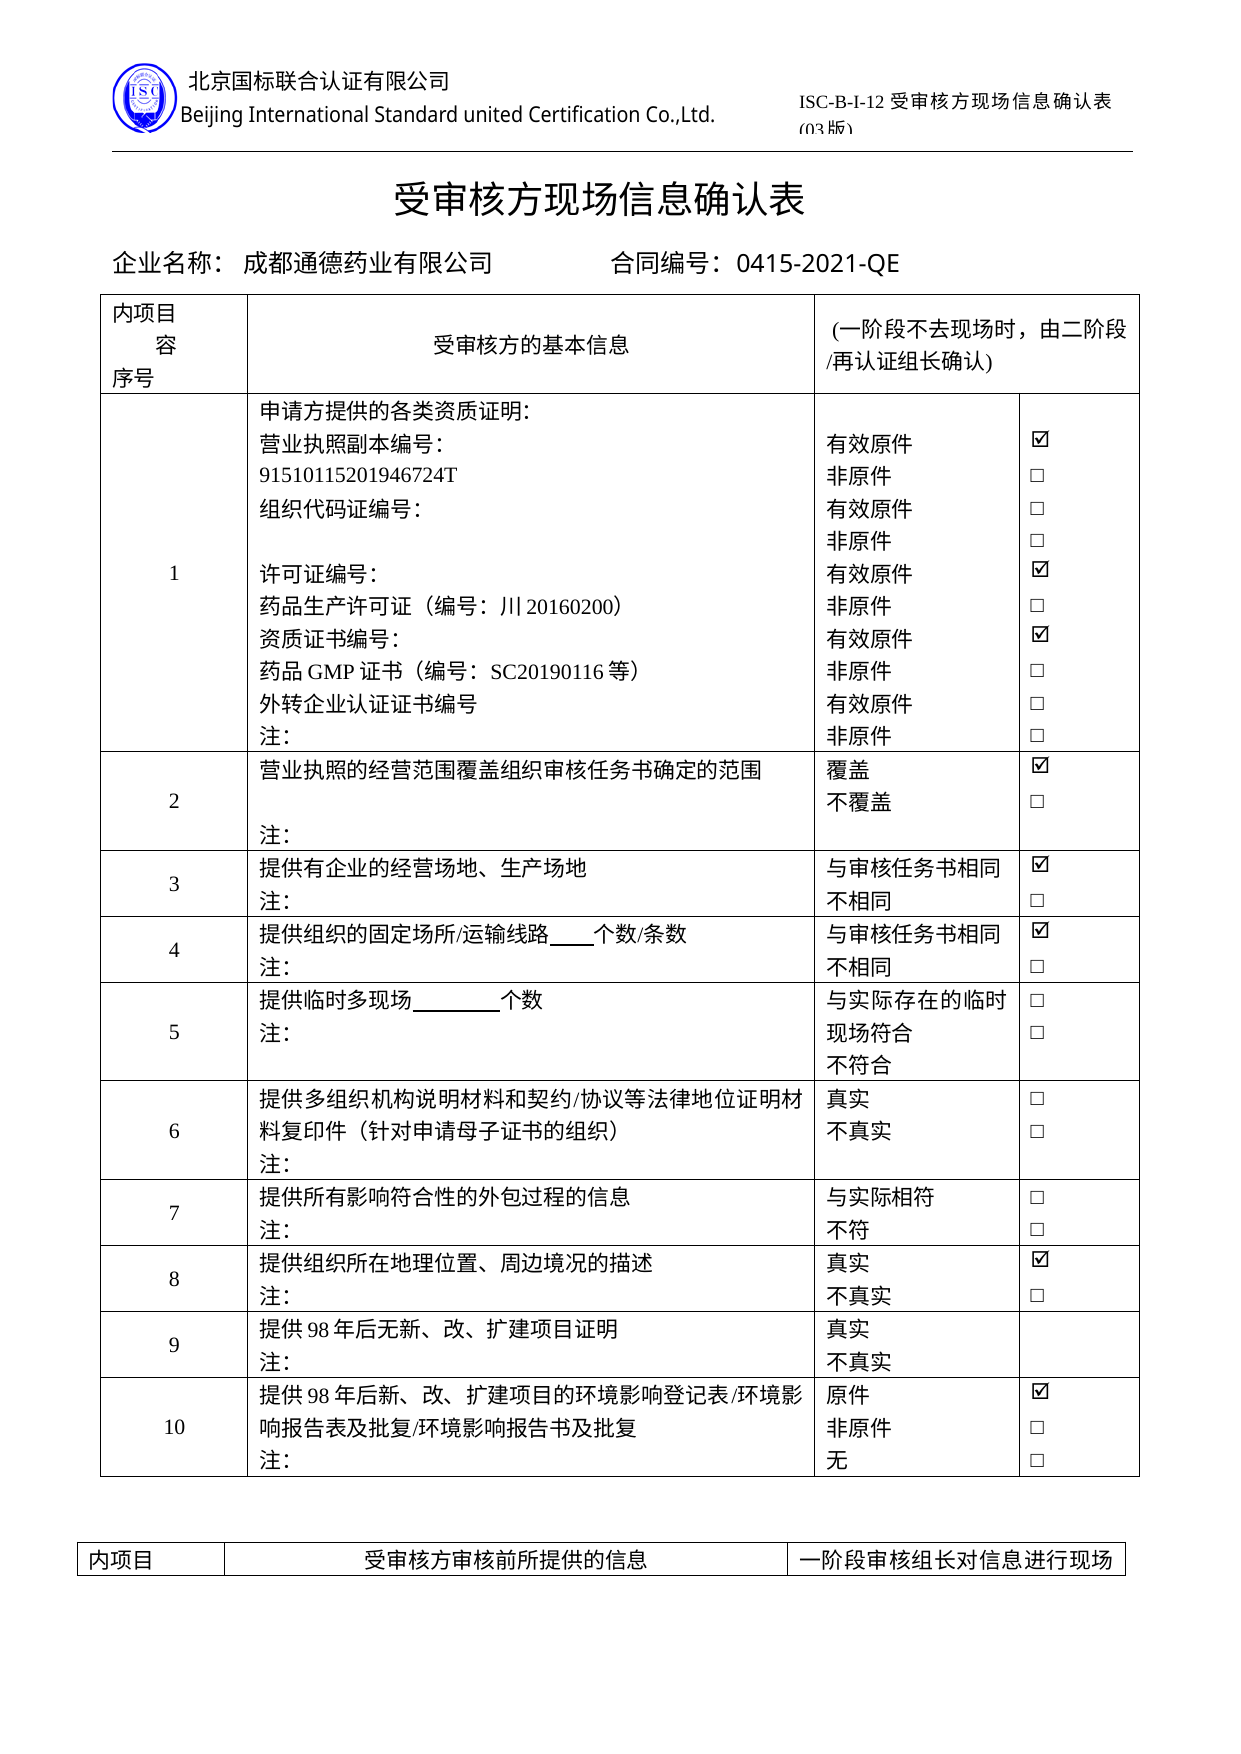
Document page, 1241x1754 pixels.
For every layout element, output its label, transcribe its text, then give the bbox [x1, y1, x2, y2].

table_cell 提供98年后无新、改、扩建项目证明 注： [248, 1312, 814, 1377]
table_cell 营业执照的经营范围覆盖组织审核任务书确定的范围 注： [248, 752, 814, 850]
table_cell □ [1020, 1246, 1139, 1311]
table_cell 6 [101, 1081, 247, 1179]
table_cell [1020, 1312, 1139, 1377]
table_cell □ [1020, 752, 1139, 850]
table_cell □ □ [1020, 1378, 1139, 1476]
table_cell 1 [101, 394, 247, 751]
table_cell 提供临时多现场 个数 注： [248, 983, 814, 1080]
table_cell □ □ [1020, 1081, 1139, 1179]
table_cell 7 [101, 1180, 247, 1245]
table_cell 真实 不真实 [815, 1246, 1019, 1311]
table_cell □ □ □ □ □ □ □ [1020, 394, 1139, 751]
table_cell □ [1020, 851, 1139, 916]
table_cell 5 [101, 983, 247, 1080]
table_cell 申请方提供的各类资质证明： 营业执照副本编号： 91510115201946724T 组织代码证编号： 许可证编号： 药品生产许可证（编号：川20160200） 资质证书编号： 药品GMP证书（编号：SC20190116等） 外转企业认证证书编号 注： [248, 394, 814, 751]
text 企业名称： 成都通德药业有限公司 合同编号：0415-2021-QE [112, 229, 1128, 294]
table_cell 提供多组织机构说明材料和契约/协议等法律地位证明材料复印件（针对申请母子证书的组织） 注： [248, 1081, 814, 1179]
table_cell 真实 不真实 [815, 1081, 1019, 1179]
table_cell 2 [101, 752, 247, 850]
table_cell 提供组织所在地理位置、周边境况的描述 注： [248, 1246, 814, 1311]
picture [112, 63, 180, 132]
table_cell 有效原件 非原件 有效原件 非原件 有效原件 非原件 有效原件 非原件 有效原件 非原件 [815, 394, 1019, 751]
table_cell □ □ [1020, 983, 1139, 1080]
table_cell 提供有企业的经营场地、生产场地 注： [248, 851, 814, 916]
table_header 受审核方的基本信息 [248, 295, 814, 393]
table_header (一阶段不去现场时，由二阶段/再认证组长确认) [815, 295, 1139, 393]
table_header 内项目 容 序号 [101, 295, 247, 393]
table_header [788, 1543, 1125, 1575]
table_cell 10 [101, 1378, 247, 1476]
table_cell 提供98年后新、改、扩建项目的环境影响登记表/环境影响报告表及批复/环境影响报告书及批复 注： [248, 1378, 814, 1476]
table_cell 覆盖 不覆盖 [815, 752, 1019, 850]
table_cell 与审核任务书相同 不相同 [815, 917, 1019, 982]
table_cell 4 [101, 917, 247, 982]
table_cell 8 [101, 1246, 247, 1311]
table_cell 与实际存在的临时现场符合 不符合 [815, 983, 1019, 1080]
table_cell □ □ [1020, 1180, 1139, 1245]
table_cell 提供所有影响符合性的外包过程的信息 注： [248, 1180, 814, 1245]
table_cell □ [1020, 917, 1139, 982]
table_cell 与实际相符 不符 [815, 1180, 1019, 1245]
table_cell 真实 不真实 [815, 1312, 1019, 1377]
text 受审核方现场信息确认表 [112, 164, 1128, 229]
table_cell 与审核任务书相同 不相同 [815, 851, 1019, 916]
table_cell 提供组织的固定场所/运输线路 个数/条数 注： [248, 917, 814, 982]
table_cell 原件 非原件 无 [815, 1378, 1019, 1476]
table_cell 3 [101, 851, 247, 916]
table_header 内项目 容 序号 [78, 1543, 224, 1575]
table_cell 9 [101, 1312, 247, 1377]
table_header 受审核方审核前所提供的信息 [225, 1543, 787, 1575]
